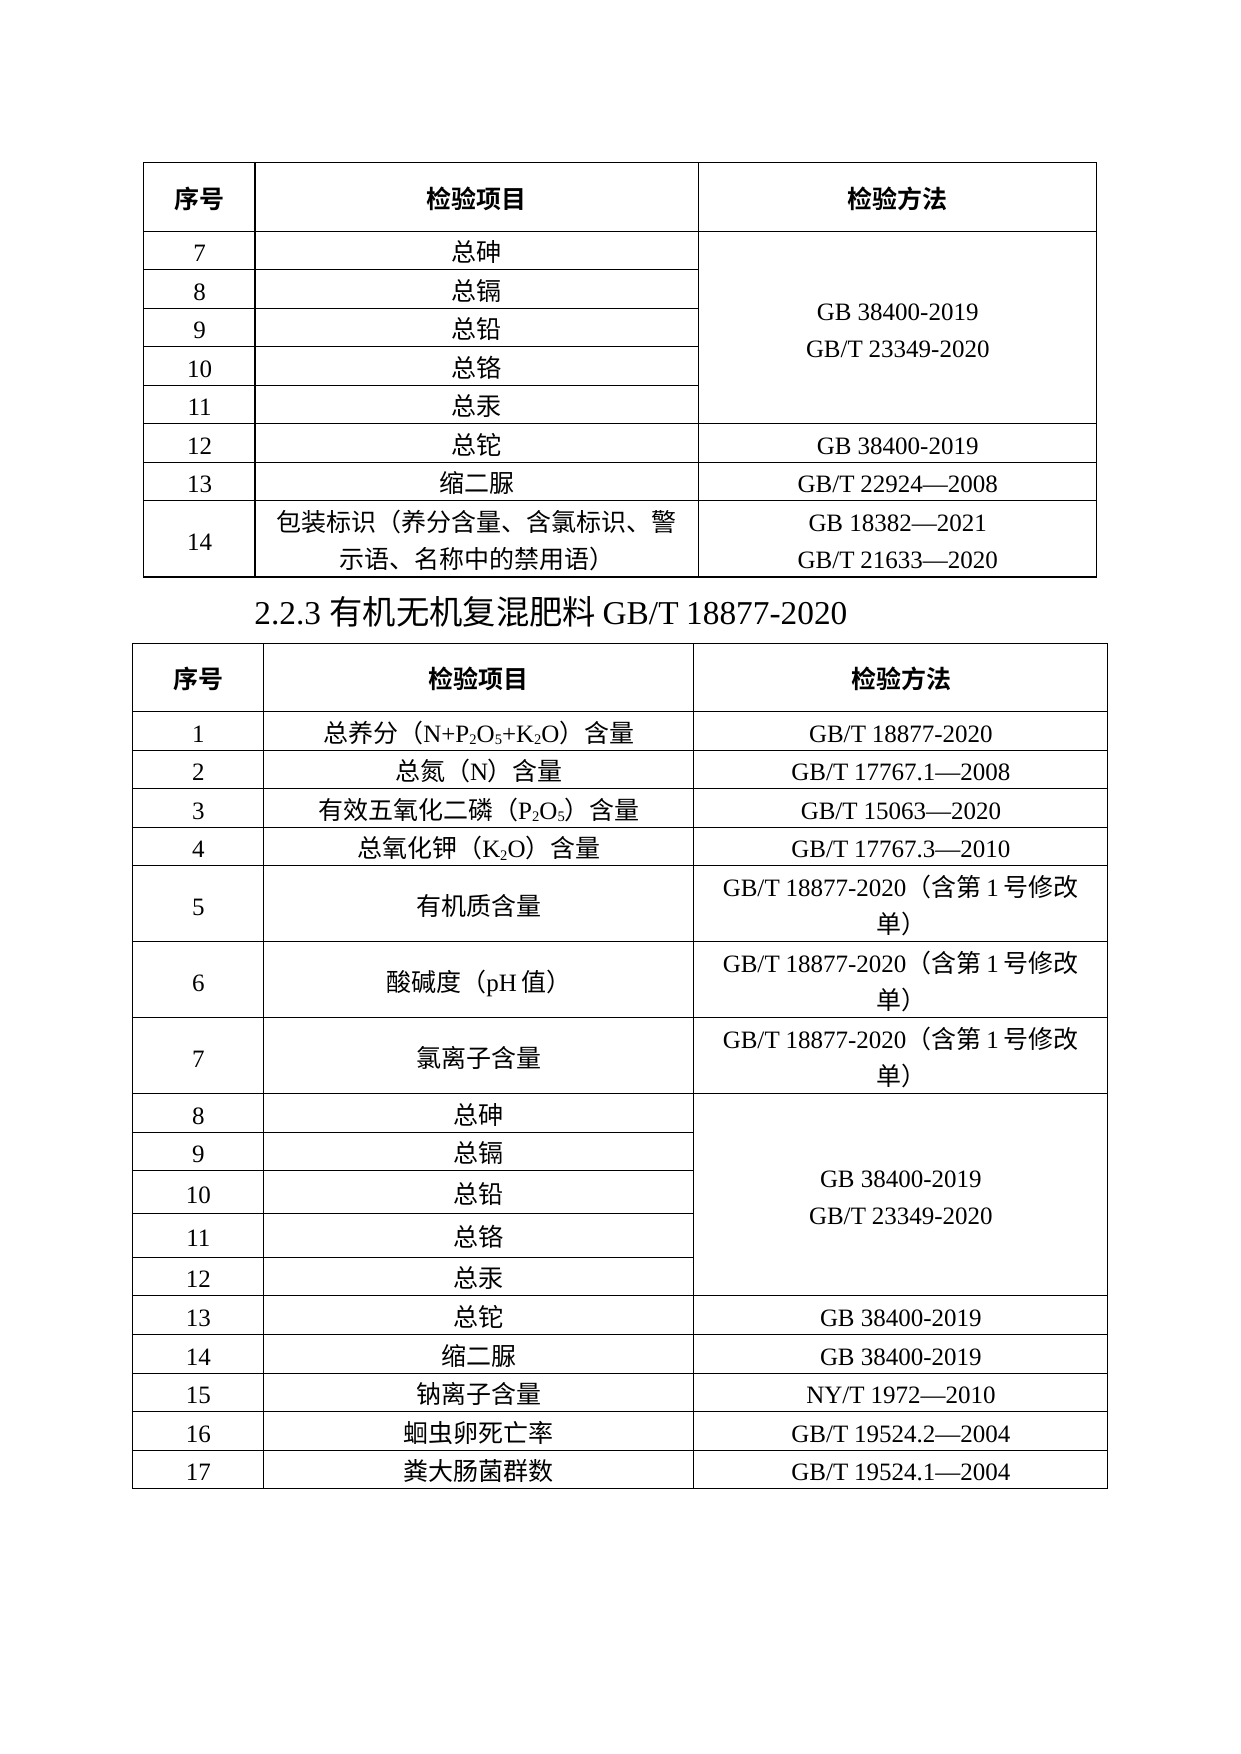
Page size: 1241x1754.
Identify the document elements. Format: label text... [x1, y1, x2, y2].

table_cell GB/T 18877-2020 [694, 712, 1107, 749]
table_cell 钠离子含量 [264, 1374, 693, 1411]
table_cell 9 [133, 1133, 263, 1170]
table_cell 2 [133, 751, 263, 788]
table_cell GB/T 17767.1—2008 [694, 751, 1107, 788]
table_cell 总养分（N+P2O5+K2O）含量 [264, 712, 693, 749]
table_cell 14 [144, 501, 254, 576]
table_cell 粪大肠菌群数 [264, 1451, 693, 1488]
table_cell GB/T 18877-2020（含第1号修改单） [694, 866, 1107, 941]
table_cell GB 38400-2019 GB/T 23349-2020 [699, 232, 1096, 423]
table_header 序号 [144, 163, 254, 231]
table_cell 6 [133, 942, 263, 1017]
table_cell 总铅 [256, 309, 698, 346]
table_cell 酸碱度（pH值） [264, 942, 693, 1017]
table_cell GB/T 18877-2020（含第1号修改单） [694, 1018, 1107, 1093]
table_header 序号 [133, 644, 263, 711]
table_cell 11 [144, 386, 254, 423]
table_cell 总汞 [256, 386, 698, 423]
table_cell 总氮（N）含量 [264, 751, 693, 788]
table_cell GB/T 15063—2020 [694, 789, 1107, 827]
table_cell 总汞 [264, 1258, 693, 1295]
table_cell 11 [133, 1214, 263, 1257]
table_cell 10 [144, 347, 254, 385]
table_cell GB 38400-2019 [694, 1296, 1107, 1334]
table_cell 总铅 [264, 1171, 693, 1213]
table_cell 总铊 [264, 1296, 693, 1334]
table_cell 总铊 [256, 424, 698, 462]
table_cell 15 [133, 1374, 263, 1411]
table_cell 总氧化钾（K2O）含量 [264, 828, 693, 865]
table_cell 5 [133, 866, 263, 941]
table_cell 总砷 [256, 232, 698, 269]
table_cell 总镉 [264, 1133, 693, 1170]
table_cell 12 [144, 424, 254, 462]
table_cell 包装标识（养分含量、含氯标识、警示语、名称中的禁用语） [256, 501, 698, 576]
table_cell GB/T 18877-2020（含第1号修改单） [694, 942, 1107, 1017]
table_cell 14 [133, 1335, 263, 1372]
table_cell 13 [144, 463, 254, 500]
table_header 检验项目 [256, 163, 698, 231]
table_cell GB/T 19524.1—2004 [694, 1451, 1107, 1488]
table_header 检验方法 [699, 163, 1096, 231]
table_cell GB 38400-2019 [699, 424, 1096, 462]
table_cell 有效五氧化二磷（P2O5）含量 [264, 789, 693, 827]
table_cell 缩二脲 [264, 1335, 693, 1372]
table_cell 17 [133, 1451, 263, 1488]
table_cell 9 [144, 309, 254, 346]
table_cell 蛔虫卵死亡率 [264, 1412, 693, 1449]
table_cell 总铬 [256, 347, 698, 385]
table_cell NY/T 1972—2010 [694, 1374, 1107, 1411]
table_cell 16 [133, 1412, 263, 1449]
table_cell 有机质含量 [264, 866, 693, 941]
table_cell 总砷 [264, 1094, 693, 1132]
table_cell 总镉 [256, 270, 698, 308]
table_cell 1 [133, 712, 263, 749]
table_cell 3 [133, 789, 263, 827]
table_cell GB 38400-2019 [694, 1335, 1107, 1372]
table_cell 10 [133, 1171, 263, 1213]
text 2.2.3 有机无机复混肥料GB/T 18877-2020 [187, 578, 1053, 642]
table_cell 缩二脲 [256, 463, 698, 500]
table_cell GB 38400-2019 GB/T 23349-2020 [694, 1094, 1107, 1295]
table_cell 8 [144, 270, 254, 308]
table_header 检验方法 [694, 644, 1107, 711]
table_cell 8 [133, 1094, 263, 1132]
table_cell 总铬 [264, 1214, 693, 1257]
table_cell 12 [133, 1258, 263, 1295]
table_cell 13 [133, 1296, 263, 1334]
table_header 检验项目 [264, 644, 693, 711]
table_cell GB/T 19524.2—2004 [694, 1412, 1107, 1449]
table_cell 7 [144, 232, 254, 269]
table_cell 氯离子含量 [264, 1018, 693, 1093]
table_cell GB/T 22924—2008 [699, 463, 1096, 500]
table_cell GB 18382—2021 GB/T 21633—2020 [699, 501, 1096, 576]
table_cell 7 [133, 1018, 263, 1093]
table_cell GB/T 17767.3—2010 [694, 828, 1107, 865]
table_cell 4 [133, 828, 263, 865]
